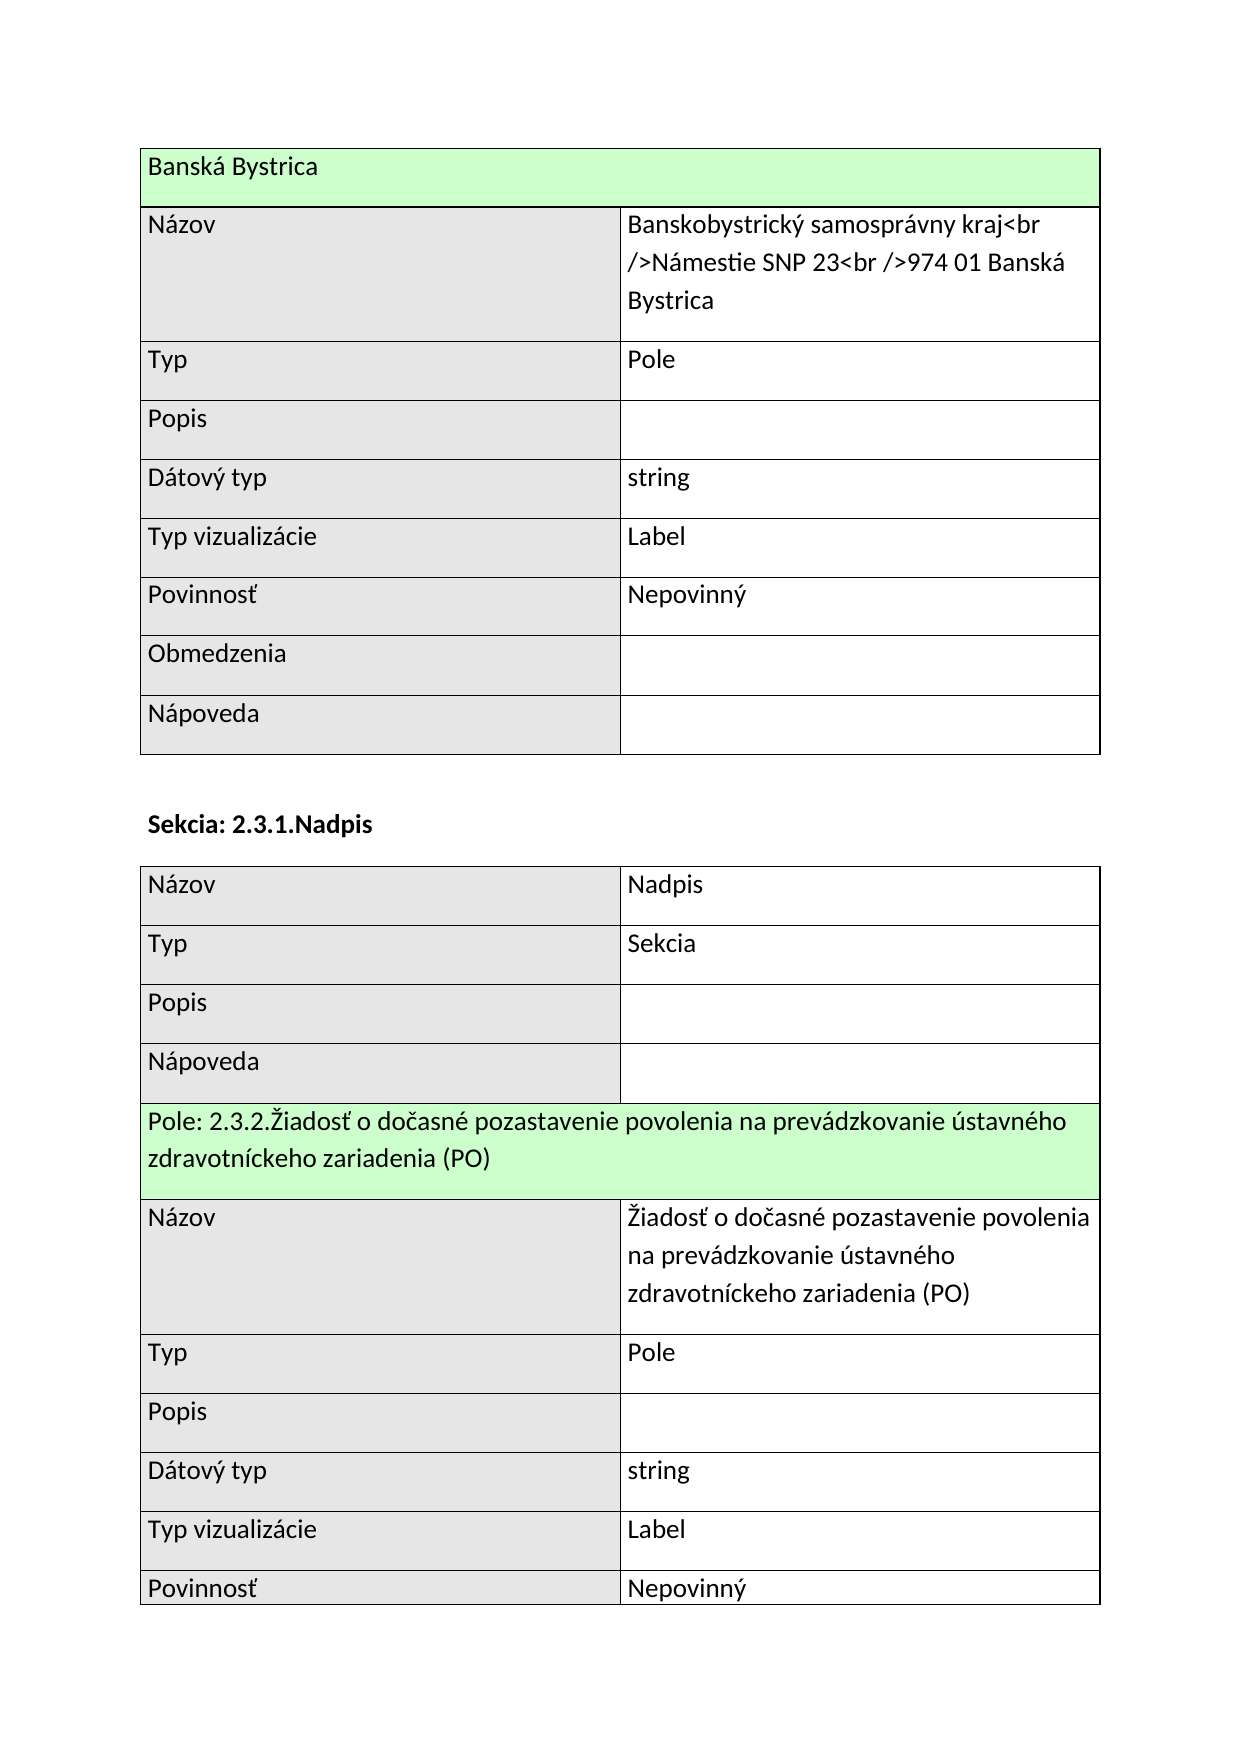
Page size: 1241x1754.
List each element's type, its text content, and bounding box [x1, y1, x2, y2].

table_cell string [621, 460, 1099, 518]
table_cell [141, 149, 1099, 206]
table_cell Pole: 2.3.2.Žiadosť o dočasné pozastavenie povolenia na prevádzkovanie ústavného zdravotníckeho zariadenia (PO) [141, 1104, 1099, 1199]
table_cell Obmedzenia [141, 636, 620, 695]
table_cell [621, 1044, 1099, 1103]
table_cell [621, 696, 1099, 754]
table_cell [621, 636, 1099, 695]
table_cell Povinnosť [141, 1571, 620, 1604]
table_cell Dátový typ [141, 1453, 620, 1511]
table_cell Žiadosť o dočasné pozastavenie povolenia na prevádzkovanie ústavného zdravotníckeho zariadenia (PO) [621, 1200, 1099, 1334]
table_cell Label [621, 519, 1099, 577]
table_cell Nepovinný [621, 1571, 1099, 1604]
table_cell string [621, 1453, 1099, 1511]
table_cell Popis [141, 1394, 620, 1452]
table_cell [621, 401, 1099, 459]
table_cell [621, 1394, 1099, 1452]
table_cell Banskobystrický samosprávny kraj<br />Námestie SNP 23<br />974 01 Banská Bystrica [621, 208, 1099, 341]
table_cell Typ [141, 1335, 620, 1393]
table_cell [621, 985, 1099, 1043]
table_cell Pole [621, 1335, 1099, 1393]
table_cell Nepovinný [621, 578, 1099, 635]
table_cell Popis [141, 985, 620, 1043]
table_cell Typ [141, 342, 620, 400]
table_cell Typ vizualizácie [141, 519, 620, 577]
table_cell Názov [141, 1200, 620, 1334]
table_header Nadpis [621, 867, 1099, 925]
table_header Názov [141, 867, 620, 925]
table_cell Dátový typ [141, 460, 620, 518]
table_cell Názov [141, 208, 620, 341]
table_cell Povinnosť [141, 578, 620, 635]
text Sekcia: 2.3.1.Nadpis [148, 807, 1093, 841]
table_cell Pole [621, 342, 1099, 400]
table_cell Nápoveda [141, 1044, 620, 1103]
table_cell Typ vizualizácie [141, 1512, 620, 1570]
table_cell Nápoveda [141, 696, 620, 754]
table_cell Popis [141, 401, 620, 459]
table_cell Label [621, 1512, 1099, 1570]
table_cell Typ [141, 926, 620, 984]
table_cell Sekcia [621, 926, 1099, 984]
